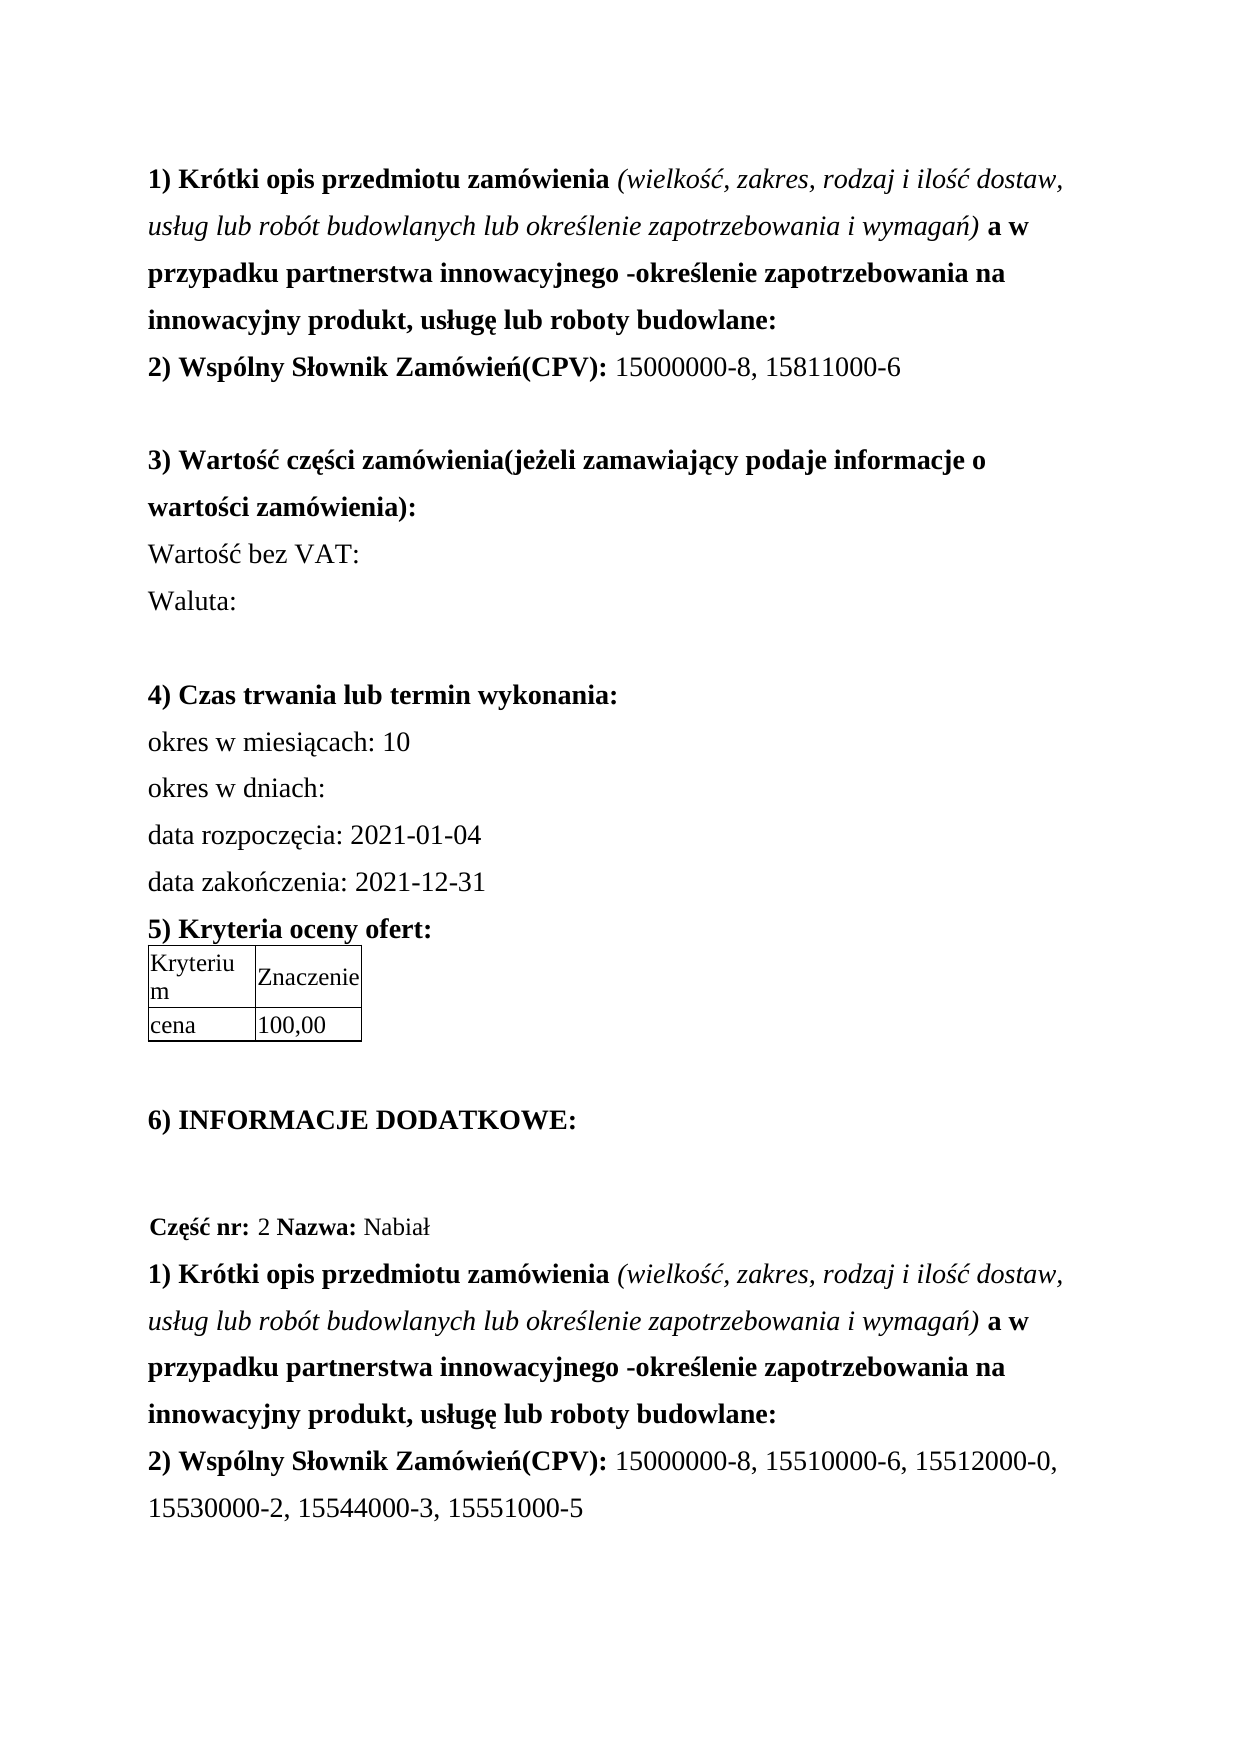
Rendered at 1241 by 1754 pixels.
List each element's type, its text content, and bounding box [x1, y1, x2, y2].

table_header Nabiał [362, 1210, 436, 1242]
text 6) INFORMACJE DODATKOWE: [148, 1042, 1093, 1182]
table_cell cena [149, 1008, 255, 1040]
text 1) Krótki opis przedmiotu zamówienia (wielkość, zakres, rodzaj i ilość dostaw, usług lub robót budowlanych lub określenie zapotrzebowania i wymagań) a w przypadku partnerstwa innowacyjnego -określenie zapotrzebowania na innowacyjny produkt, usługę lub roboty budowlane: 2) Wspólny Słownik Zamówień(CPV): 15000000-8, 15811000-6 3) Wartość części zamówienia(jeżeli zamawiający podaje informacje o wartości zamówienia): Wartość bez VAT: Waluta: 4) Czas trwania lub termin wykonania: okres w miesiącach: 10 okres w dniach: data rozpoczęcia: 2021-01-04 data zakończenia: 2021-12-31 5) Kryteria oceny ofert: [148, 148, 1093, 944]
table_header Nazwa: [275, 1210, 362, 1242]
table_header Część nr: [148, 1210, 256, 1242]
table_header Kryterium [149, 946, 255, 1007]
table_header 2 [256, 1210, 275, 1242]
table_cell 100,00 [256, 1008, 361, 1040]
table_header Znaczenie [256, 946, 361, 1007]
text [148, 1242, 1093, 1570]
